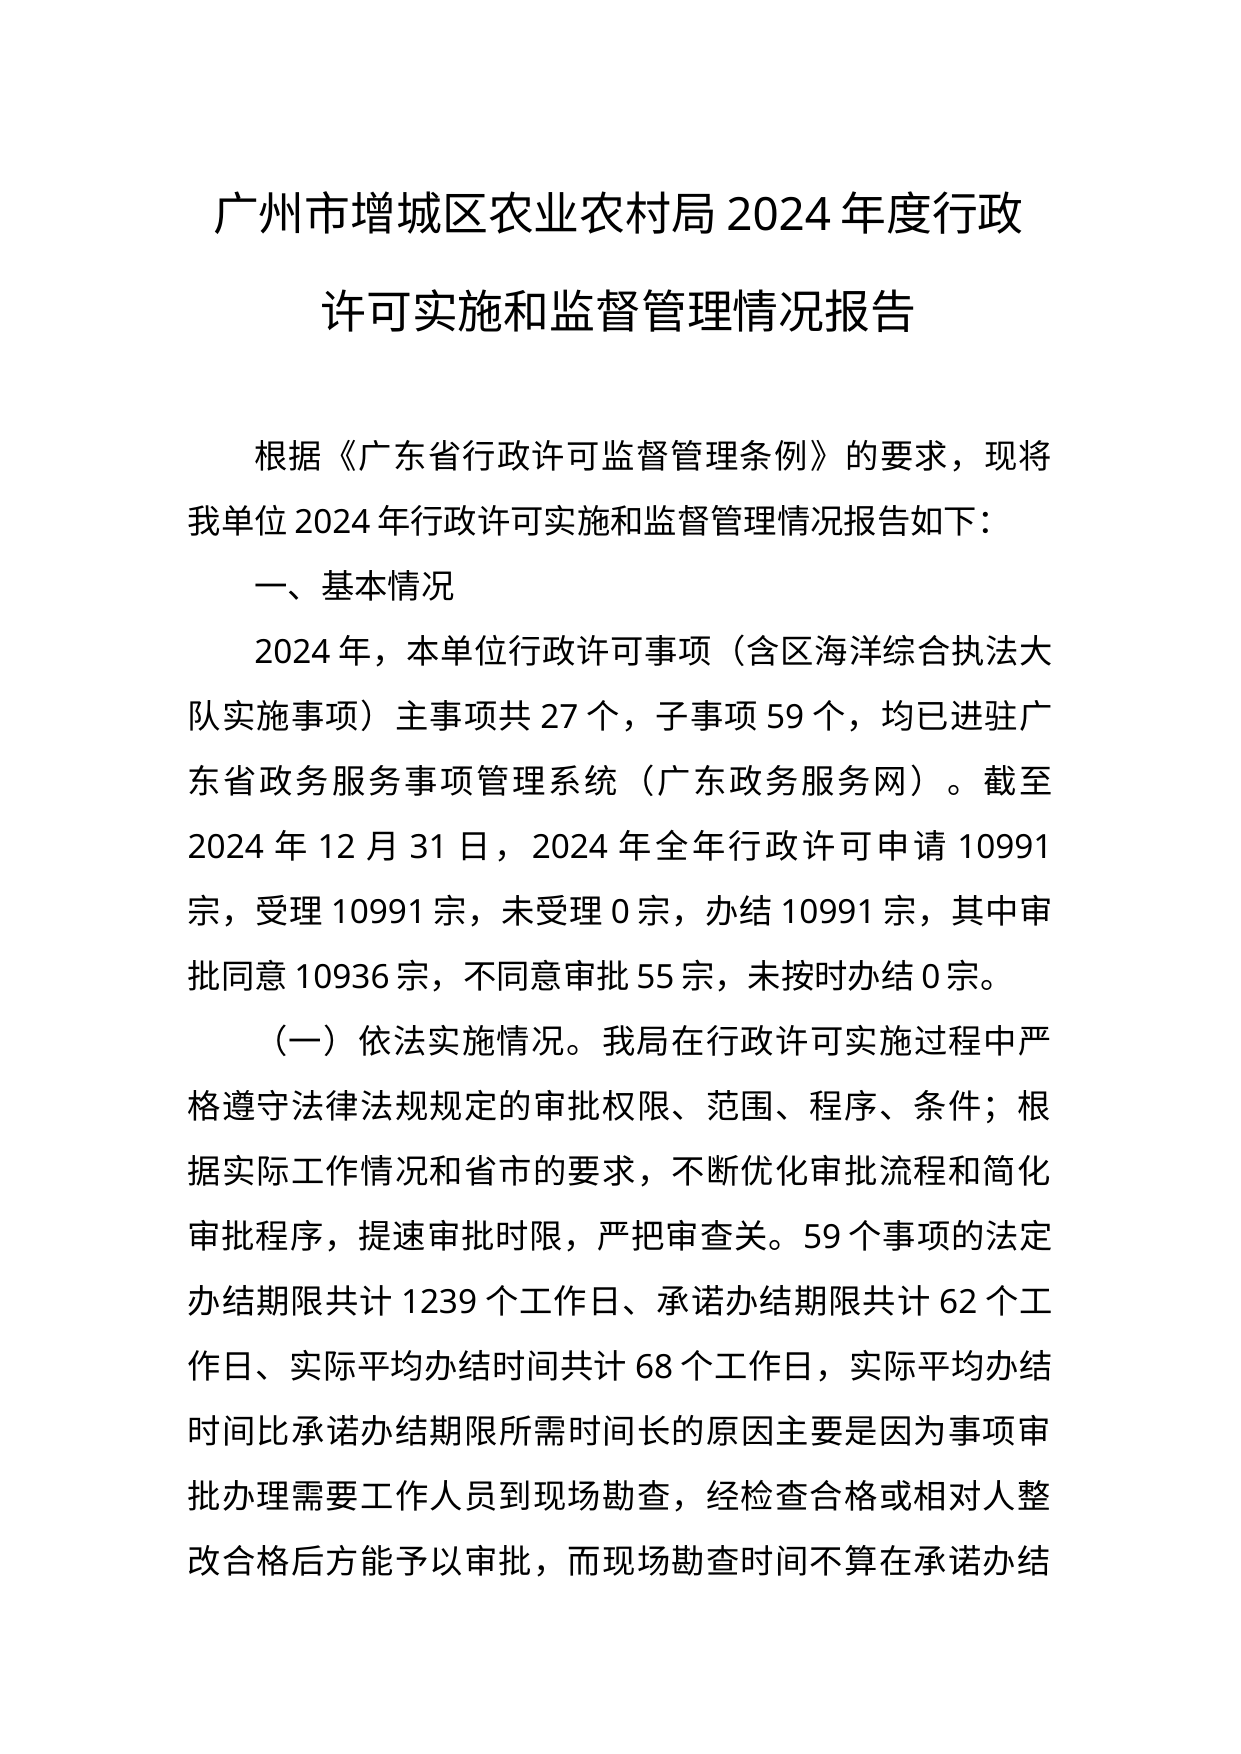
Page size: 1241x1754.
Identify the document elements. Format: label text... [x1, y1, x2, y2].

text 广州市增城区农业农村局2024年度行政 [159, 162, 1077, 259]
text 一、基本情况 [187, 552, 1053, 617]
text 根据《广东省行政许可监督管理条例》的要求，现将我单位2024年行政许可实施和监督管理情况报告如下： [187, 422, 1053, 552]
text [187, 1007, 1053, 1592]
text 许可实施和监督管理情况报告 [159, 259, 1077, 357]
text 2024年，本单位行政许可事项（含区海洋综合执法大队实施事项）主事项共27个，子事项59个，均已进驻广东省政务服务事项管理系统（广东政务服务网）。截至2024年12月31日，2024年全年行政许可申请10991宗，受理10991宗，未受理0宗，办结10991宗，其中审批同意10936宗，不同意审批55宗，未按时办结0宗。 [187, 617, 1053, 1007]
